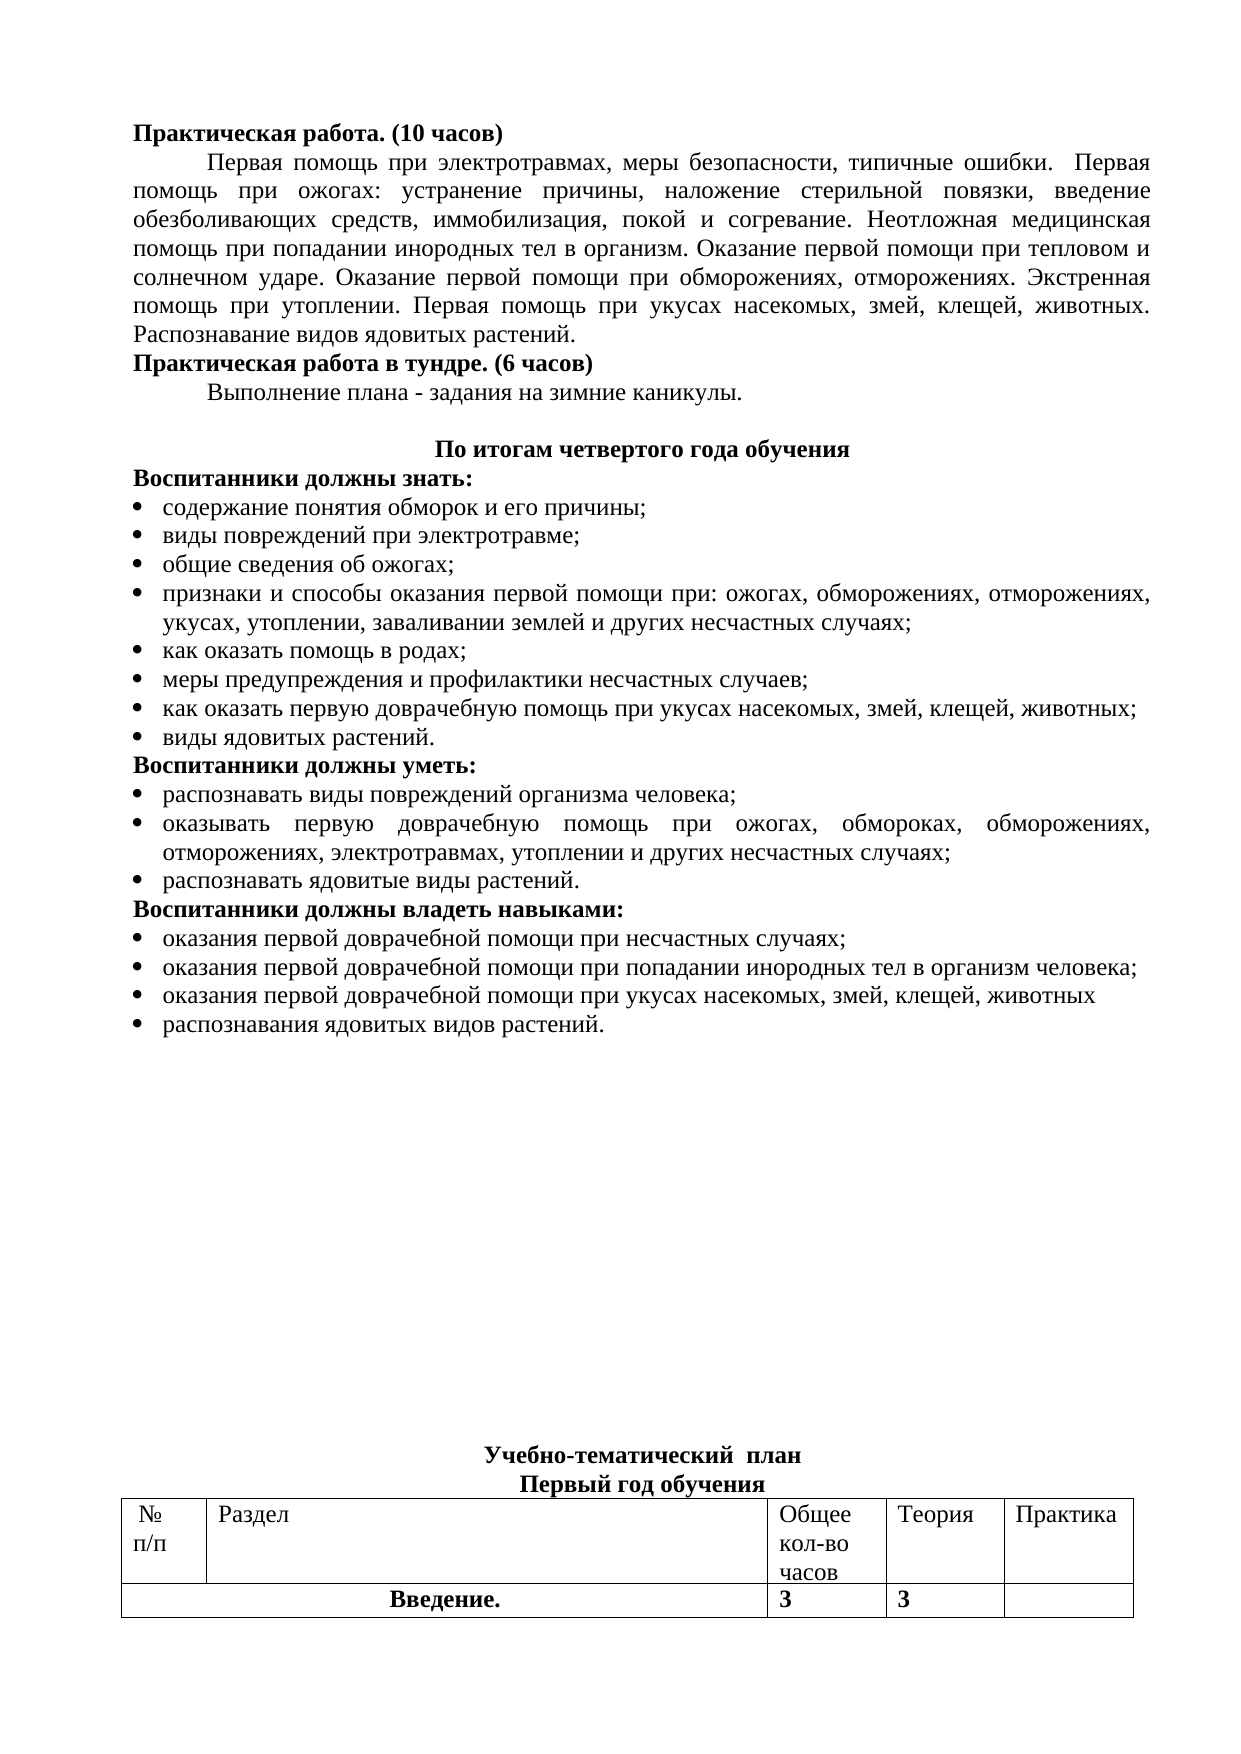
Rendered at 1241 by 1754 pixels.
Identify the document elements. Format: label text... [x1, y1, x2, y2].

table_header Теория [887, 1499, 1004, 1583]
table_cell 3 [887, 1584, 1004, 1617]
list меры предупреждения и профилактики несчастных случаев; [133, 664, 1152, 693]
text Первый год обучения [133, 1469, 1152, 1498]
text Практическая работа в тундре. (6 часов) [133, 348, 1152, 377]
text Воспитанники должны знать: [133, 463, 1152, 492]
text По итогам четвертого года обучения [133, 434, 1152, 463]
list распознавания ядовитых видов растений. [133, 1009, 1152, 1038]
text Воспитанники должны владеть навыками: [133, 894, 1152, 923]
text Учебно-тематический план [133, 1441, 1152, 1469]
text Первая помощь при электротравмах, меры безопасности, типичные ошибки. Первая помощь при ожогах: устранение причины, наложение стерильной повязки, введение обезболивающих средств, иммобилизация, покой и согревание. Неотложная медицинская помощь при попадании инородных тел в организм. Оказание первой помощи при тепловом и солнечном ударе. Оказание первой помощи при обморожениях, отморожениях. Экстренная помощь при утоплении. Первая помощь при укусах насекомых, змей, клещей, животных. Распознавание видов ядовитых растений. [133, 147, 1152, 348]
list распознавать ядовитые виды растений. [133, 866, 1152, 894]
list признаки и способы оказания первой помощи при: ожогах, обморожениях, отморожениях, укусах, утоплении, заваливании землей и других несчастных случаях; [133, 578, 1152, 636]
list оказания первой доврачебной помощи при укусах насекомых, змей, клещей, животных [133, 981, 1152, 1009]
table_cell Введение. [122, 1584, 767, 1617]
text Воспитанники должны уметь: [133, 751, 1152, 779]
table_cell [1005, 1584, 1133, 1617]
list оказания первой доврачебной помощи при несчастных случаях; [133, 923, 1152, 952]
table_header Практика [1005, 1499, 1133, 1583]
table_header Раздел [207, 1499, 767, 1583]
list оказания первой доврачебной помощи при попадании инородных тел в организм человека; [133, 952, 1152, 981]
list виды повреждений при электротравме; [133, 521, 1152, 549]
list как оказать помощь в родах; [133, 636, 1152, 664]
text Практическая работа. (10 часов) [133, 118, 1152, 147]
list содержание понятия обморок и его причины; [133, 492, 1152, 521]
list общие сведения об ожогах; [133, 549, 1152, 578]
table_header № п/п [122, 1499, 206, 1583]
list распознавать виды повреждений организма человека; [133, 779, 1152, 808]
list как оказать первую доврачебную помощь при укусах насекомых, змей, клещей, животных; [133, 693, 1152, 722]
list оказывать первую доврачебную помощь при ожогах, обмороках, обморожениях, отморожениях, электротравмах, утоплении и других несчастных случаях; [133, 808, 1152, 866]
table_cell 3 [768, 1584, 886, 1617]
text Выполнение плана - задания на зимние каникулы. [133, 377, 1152, 406]
list виды ядовитых растений. [133, 722, 1152, 751]
